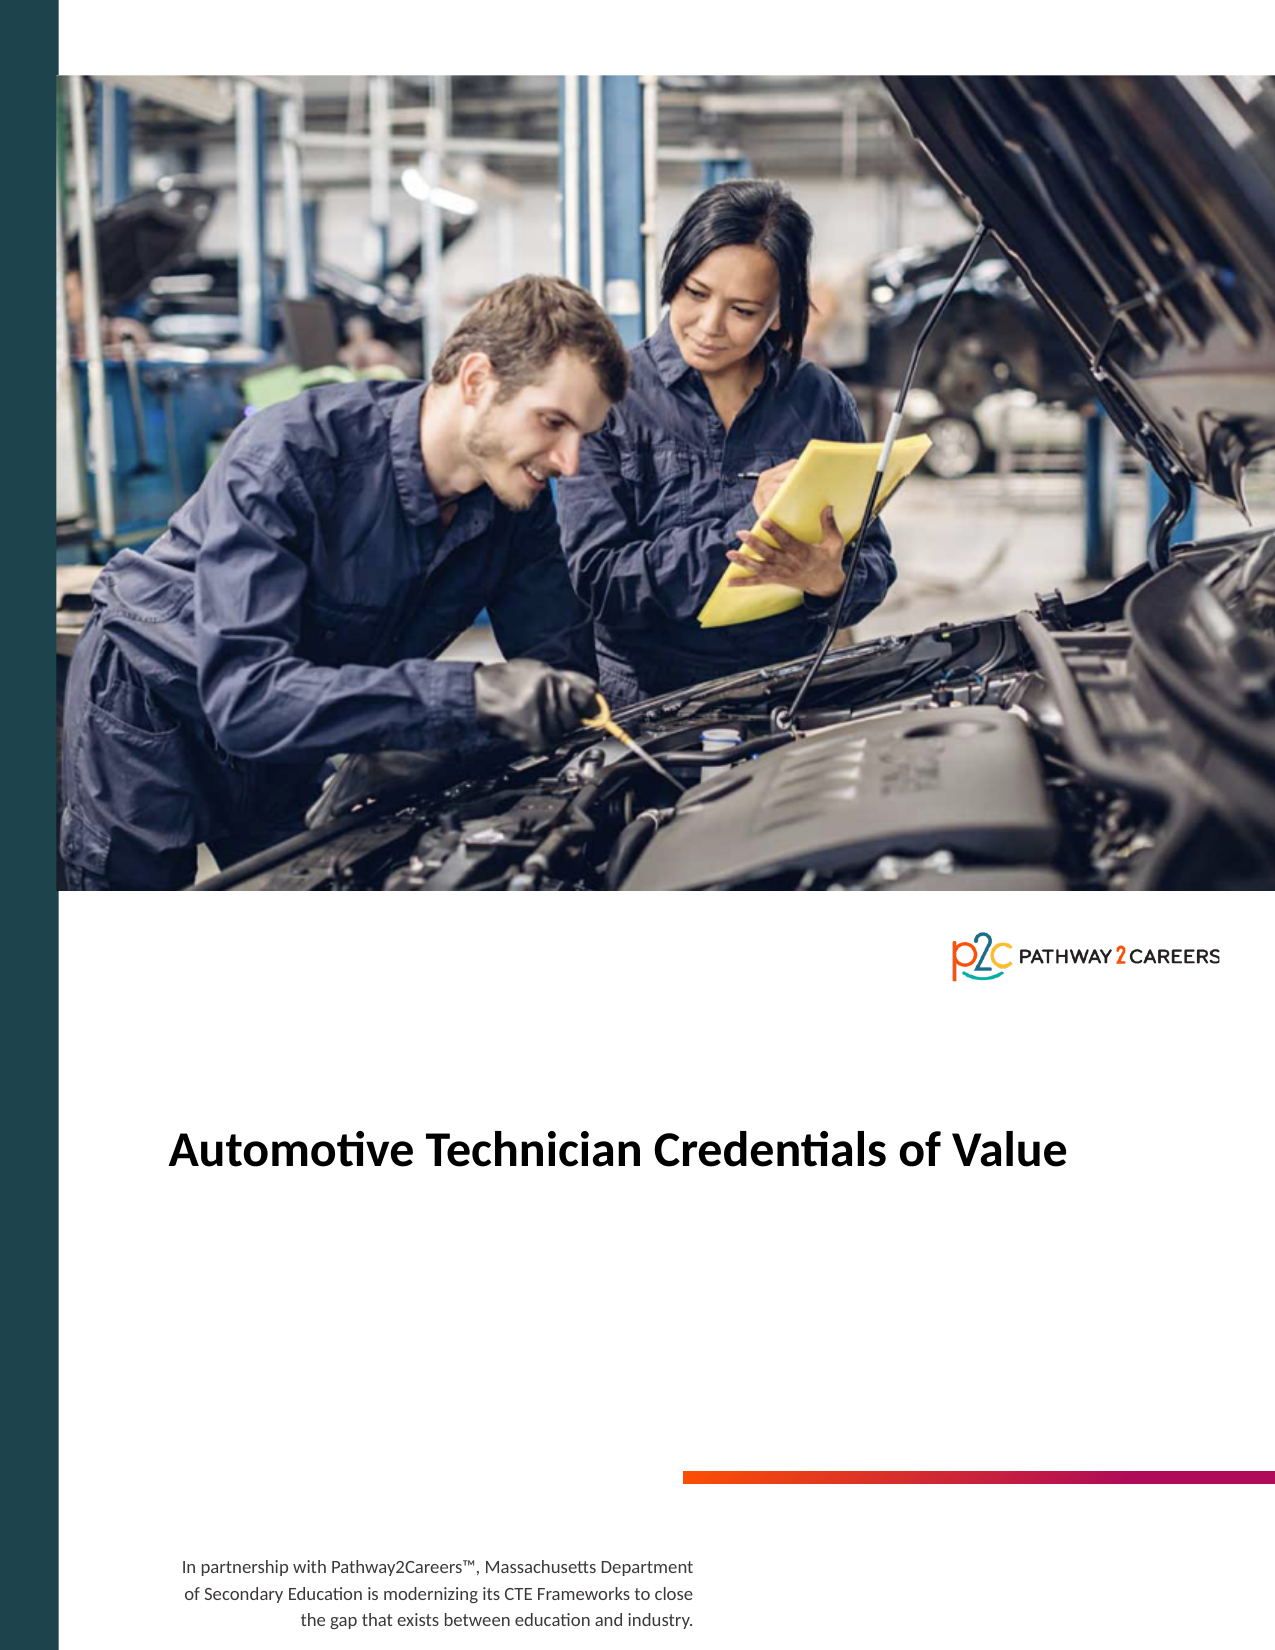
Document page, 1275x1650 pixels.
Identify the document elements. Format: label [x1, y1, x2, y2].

picture [950, 930, 1219, 981]
picture [56, 75, 1275, 891]
